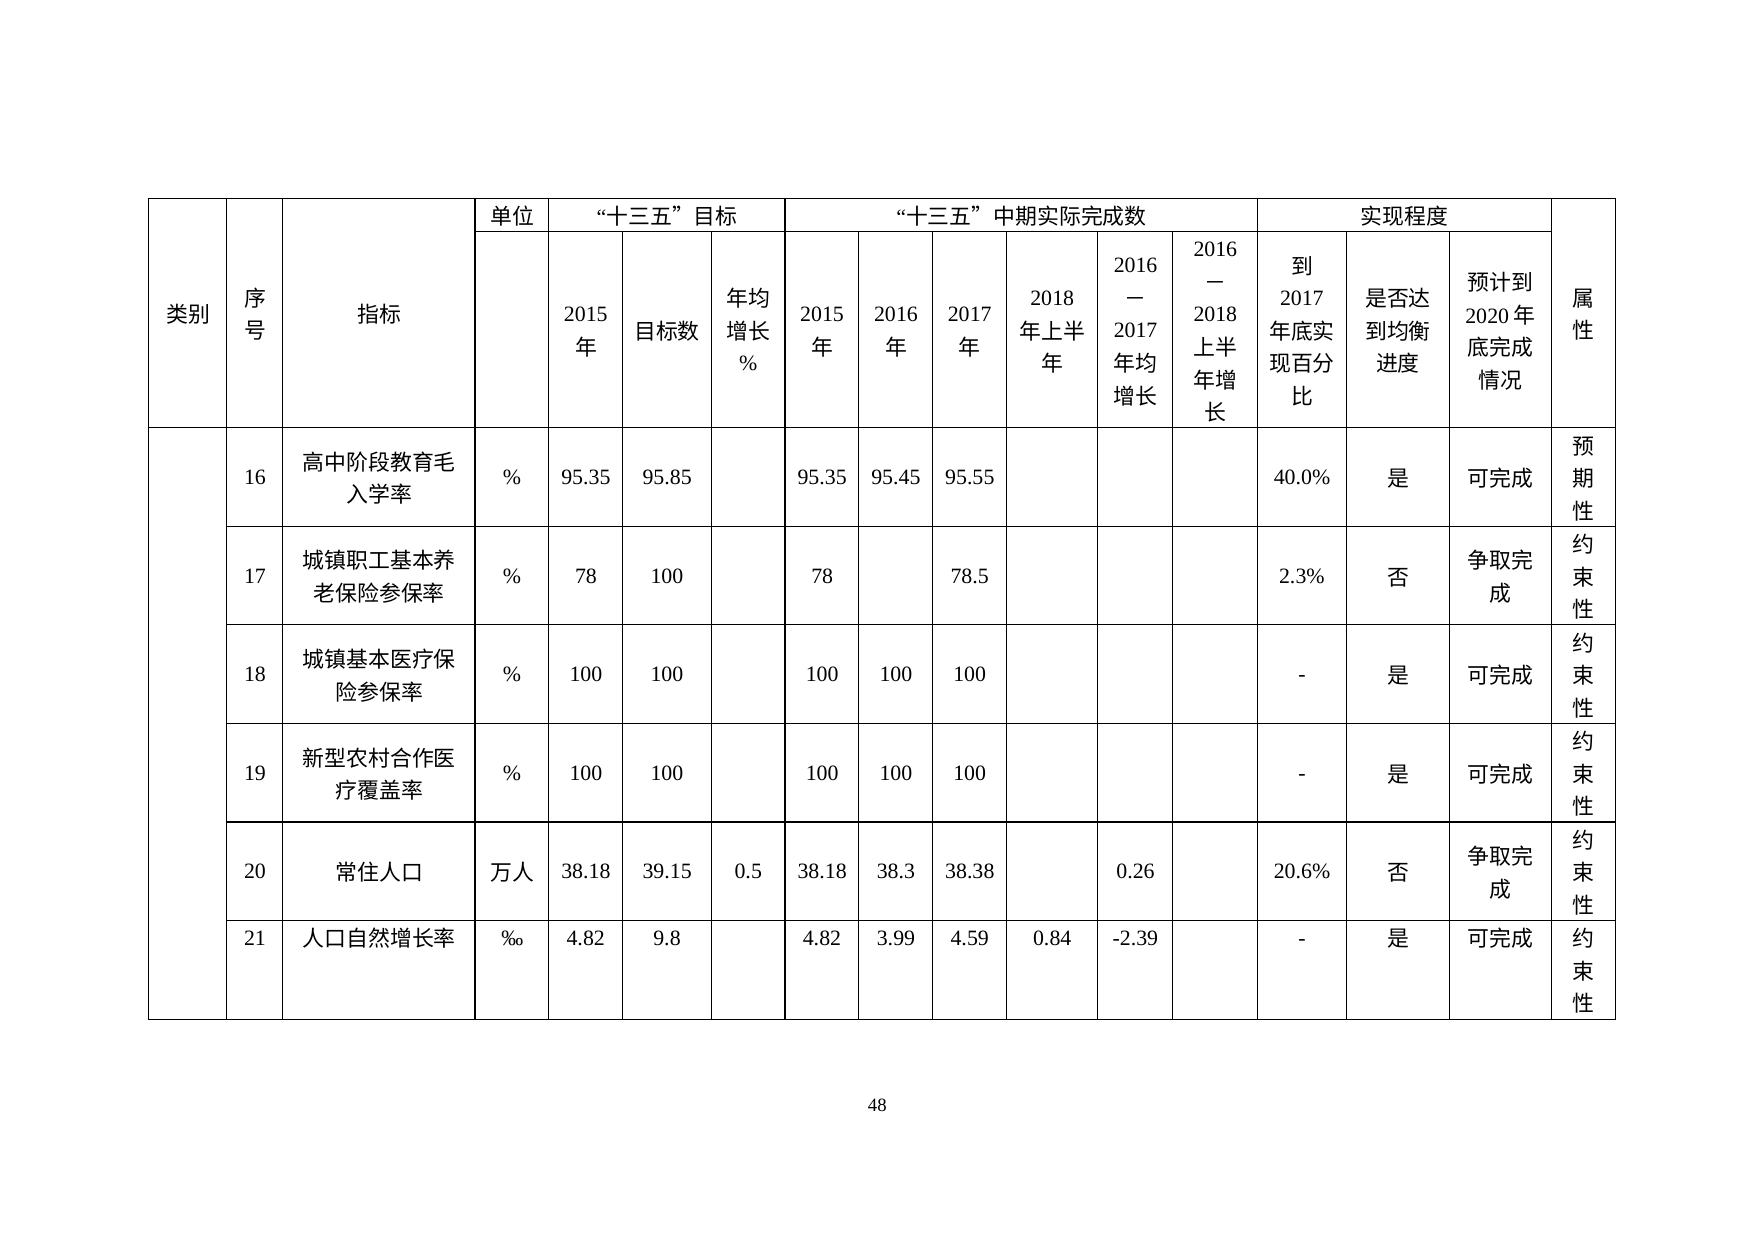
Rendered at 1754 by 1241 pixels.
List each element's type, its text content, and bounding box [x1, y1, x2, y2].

table_cell 4.82 [549, 921, 622, 1018]
table_cell - [1258, 625, 1346, 723]
table_cell 可完成 [1450, 921, 1551, 1018]
table_cell [712, 724, 784, 821]
table_cell 95.85 [623, 428, 711, 526]
table_cell 95.45 [859, 428, 932, 526]
table_cell 约束性 [1552, 724, 1615, 821]
table_cell 100 [933, 625, 1006, 723]
table_cell 100 [786, 724, 858, 821]
table_cell 2015年 [549, 232, 622, 427]
table_cell - [1258, 724, 1346, 821]
table_cell [1173, 625, 1257, 723]
table_cell 否 [1347, 527, 1449, 624]
table_cell [476, 232, 548, 427]
table_cell 新型农村合作医疗覆盖率 [283, 724, 474, 821]
table_cell 100 [933, 724, 1006, 821]
table_header 实现程度 [1258, 199, 1551, 231]
table_cell 18 [227, 625, 282, 723]
table_cell 是 [1347, 921, 1449, 1018]
table_cell [712, 428, 784, 526]
table_cell 20.6% [1258, 823, 1346, 920]
table_cell 是 [1347, 428, 1449, 526]
table_cell 年均增长% [712, 232, 784, 427]
table_cell 17 [227, 527, 282, 624]
table_cell 目标数 [623, 232, 711, 427]
table_cell 常住人口 [283, 823, 474, 920]
table_cell 高中阶段教育毛入学率 [283, 428, 474, 526]
table_cell 9.8 [623, 921, 711, 1018]
table_cell [1007, 527, 1097, 624]
table_header 单位 [476, 199, 548, 231]
table_header “十三五”中期实际完成数 [786, 199, 1257, 231]
table_cell 0.5 [712, 823, 784, 920]
table_cell % [476, 428, 548, 526]
table_cell [1173, 428, 1257, 526]
table_cell 2018年上半年 [1007, 232, 1097, 427]
table_cell [1007, 625, 1097, 723]
table_cell 4.59 [933, 921, 1006, 1018]
table_cell 100 [549, 724, 622, 821]
table_cell 100 [786, 625, 858, 723]
table_cell [1098, 527, 1172, 624]
table_cell 78 [549, 527, 622, 624]
table_cell [1173, 724, 1257, 821]
table_cell 可完成 [1450, 428, 1551, 526]
table_cell 20 [227, 823, 282, 920]
table_cell 万人 [476, 823, 548, 920]
table_cell 100 [623, 625, 711, 723]
table_cell 100 [549, 625, 622, 723]
table_cell 16 [227, 428, 282, 526]
table_cell ‰ [476, 921, 548, 1018]
table_cell 38.38 [933, 823, 1006, 920]
table_cell [859, 527, 932, 624]
table_cell 78 [786, 527, 858, 624]
table_cell 38.18 [549, 823, 622, 920]
table_cell 预期性 [1552, 428, 1615, 526]
table_cell 预计到2020年底完成情况 [1450, 232, 1551, 427]
table_cell 39.15 [623, 823, 711, 920]
table_cell 约束性 [1552, 625, 1615, 723]
table_cell 0.84 [1007, 921, 1097, 1018]
table_cell 2016－2017年均增长 [1098, 232, 1172, 427]
table_cell [1007, 724, 1097, 821]
table_cell [1098, 428, 1172, 526]
table_cell - [1258, 921, 1346, 1018]
table_cell 19 [227, 724, 282, 821]
table_cell 否 [1347, 823, 1449, 920]
table_header 属性 [1552, 199, 1615, 427]
table_cell 95.55 [933, 428, 1006, 526]
table_cell 78.5 [933, 527, 1006, 624]
table_cell 约束性 [1552, 823, 1615, 920]
table_cell [712, 921, 784, 1018]
table_cell 人口自然增长率 [283, 921, 474, 1018]
table_header 类别 [149, 199, 226, 427]
table_cell 是 [1347, 724, 1449, 821]
table_cell 约束性 [1552, 527, 1615, 624]
table_cell 95.35 [786, 428, 858, 526]
table_cell 21 [227, 921, 282, 1018]
table_cell % [476, 724, 548, 821]
table_cell 城镇职工基本养老保险参保率 [283, 527, 474, 624]
table_cell [1173, 823, 1257, 920]
table_cell 约束性 [1552, 921, 1615, 1018]
table_header 序号 [227, 199, 282, 427]
table_cell 40.0% [1258, 428, 1346, 526]
table_cell [1173, 527, 1257, 624]
table_cell [1007, 428, 1097, 526]
table_cell 2016年 [859, 232, 932, 427]
table_cell 是 [1347, 625, 1449, 723]
table_cell 4.82 [786, 921, 858, 1018]
table_cell % [476, 625, 548, 723]
table_cell [1007, 823, 1097, 920]
table_cell 100 [623, 724, 711, 821]
table_cell 2017年 [933, 232, 1006, 427]
table_cell 2015年 [786, 232, 858, 427]
table_cell 3.99 [859, 921, 932, 1018]
table_cell [1098, 724, 1172, 821]
table_cell 是否达到均衡进度 [1347, 232, 1449, 427]
table_cell 38.18 [786, 823, 858, 920]
table_cell 城镇基本医疗保险参保率 [283, 625, 474, 723]
table_cell [1098, 625, 1172, 723]
table_cell 2.3% [1258, 527, 1346, 624]
table_cell 0.26 [1098, 823, 1172, 920]
table_cell 可完成 [1450, 724, 1551, 821]
table_cell 100 [623, 527, 711, 624]
table_cell % [476, 527, 548, 624]
table_cell 95.35 [549, 428, 622, 526]
table_cell -2.39 [1098, 921, 1172, 1018]
table_header “十三五”目标 [549, 199, 784, 231]
table_header 指标 [283, 199, 474, 427]
table_cell 2016－2018上半年增长 [1173, 232, 1257, 427]
table_cell 到2017年底实现百分比 [1258, 232, 1346, 427]
table_cell 100 [859, 625, 932, 723]
table_cell [712, 527, 784, 624]
table_cell [712, 625, 784, 723]
table_cell 争取完成 [1450, 527, 1551, 624]
table_cell 争取完成 [1450, 823, 1551, 920]
table_cell [1173, 921, 1257, 1018]
table_cell 100 [859, 724, 932, 821]
table_cell 可完成 [1450, 625, 1551, 723]
table_cell 38.3 [859, 823, 932, 920]
